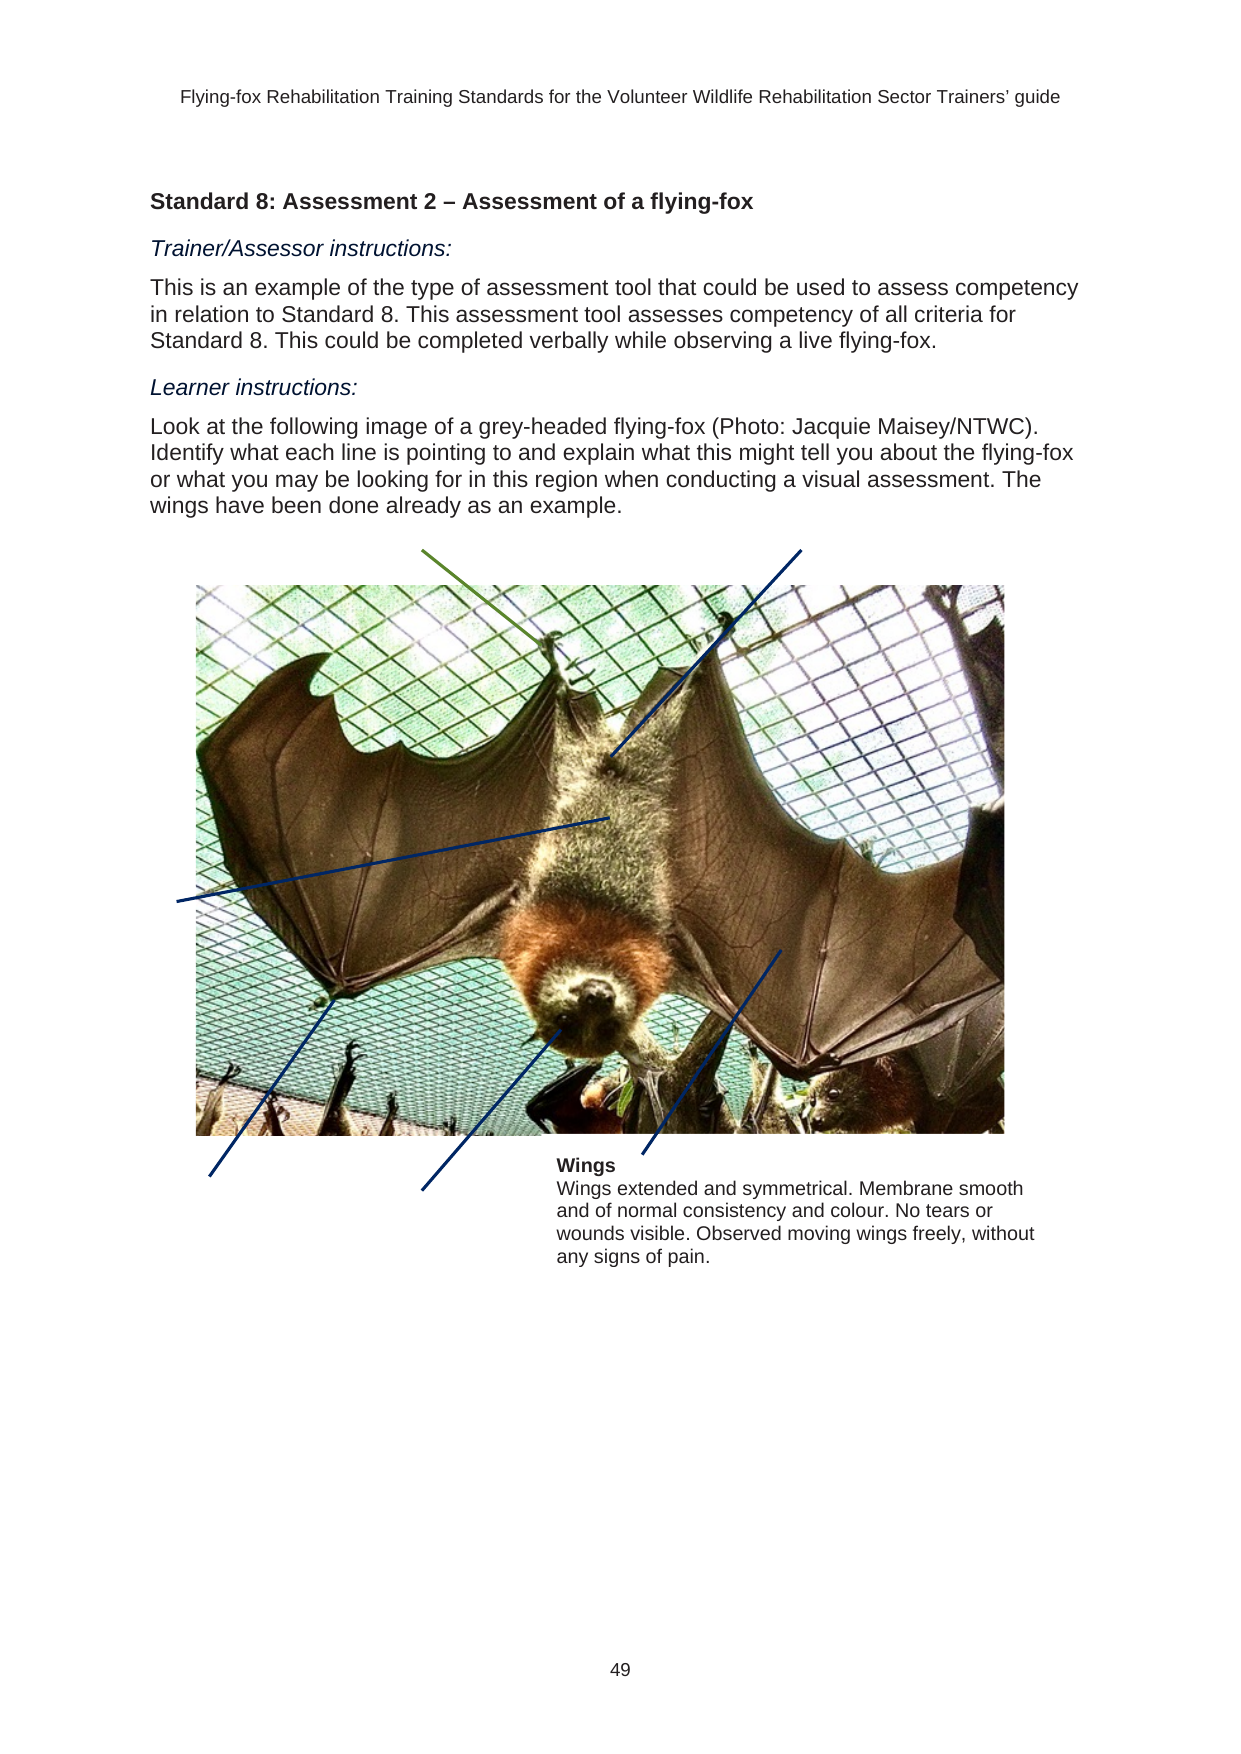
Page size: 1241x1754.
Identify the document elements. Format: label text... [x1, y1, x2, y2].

subtitle Standard 8: Assessment 2 – Assessment of a flying-fox [150, 187, 1090, 214]
text This is an example of the type of assessment tool that could be used to assess competency in relation to Standard 8. This assessment tool assesses competency of all criteria for Standard 8. This could be completed verbally while observing a live flying-fox. [150, 274, 1090, 353]
text Look at the following image of a grey-headed flying-fox (Photo: Jacquie Maisey/NTWC). Identify what each line is pointing to and explain what this might tell you about the flying-fox or what you may be looking for in this region when conducting a visual assessment. The wings have been done already as an example. [150, 413, 1090, 518]
subtitle Learner instructions: [150, 374, 1090, 401]
subtitle Trainer/Assessor instructions: [150, 235, 1090, 262]
picture [195, 585, 1005, 1136]
